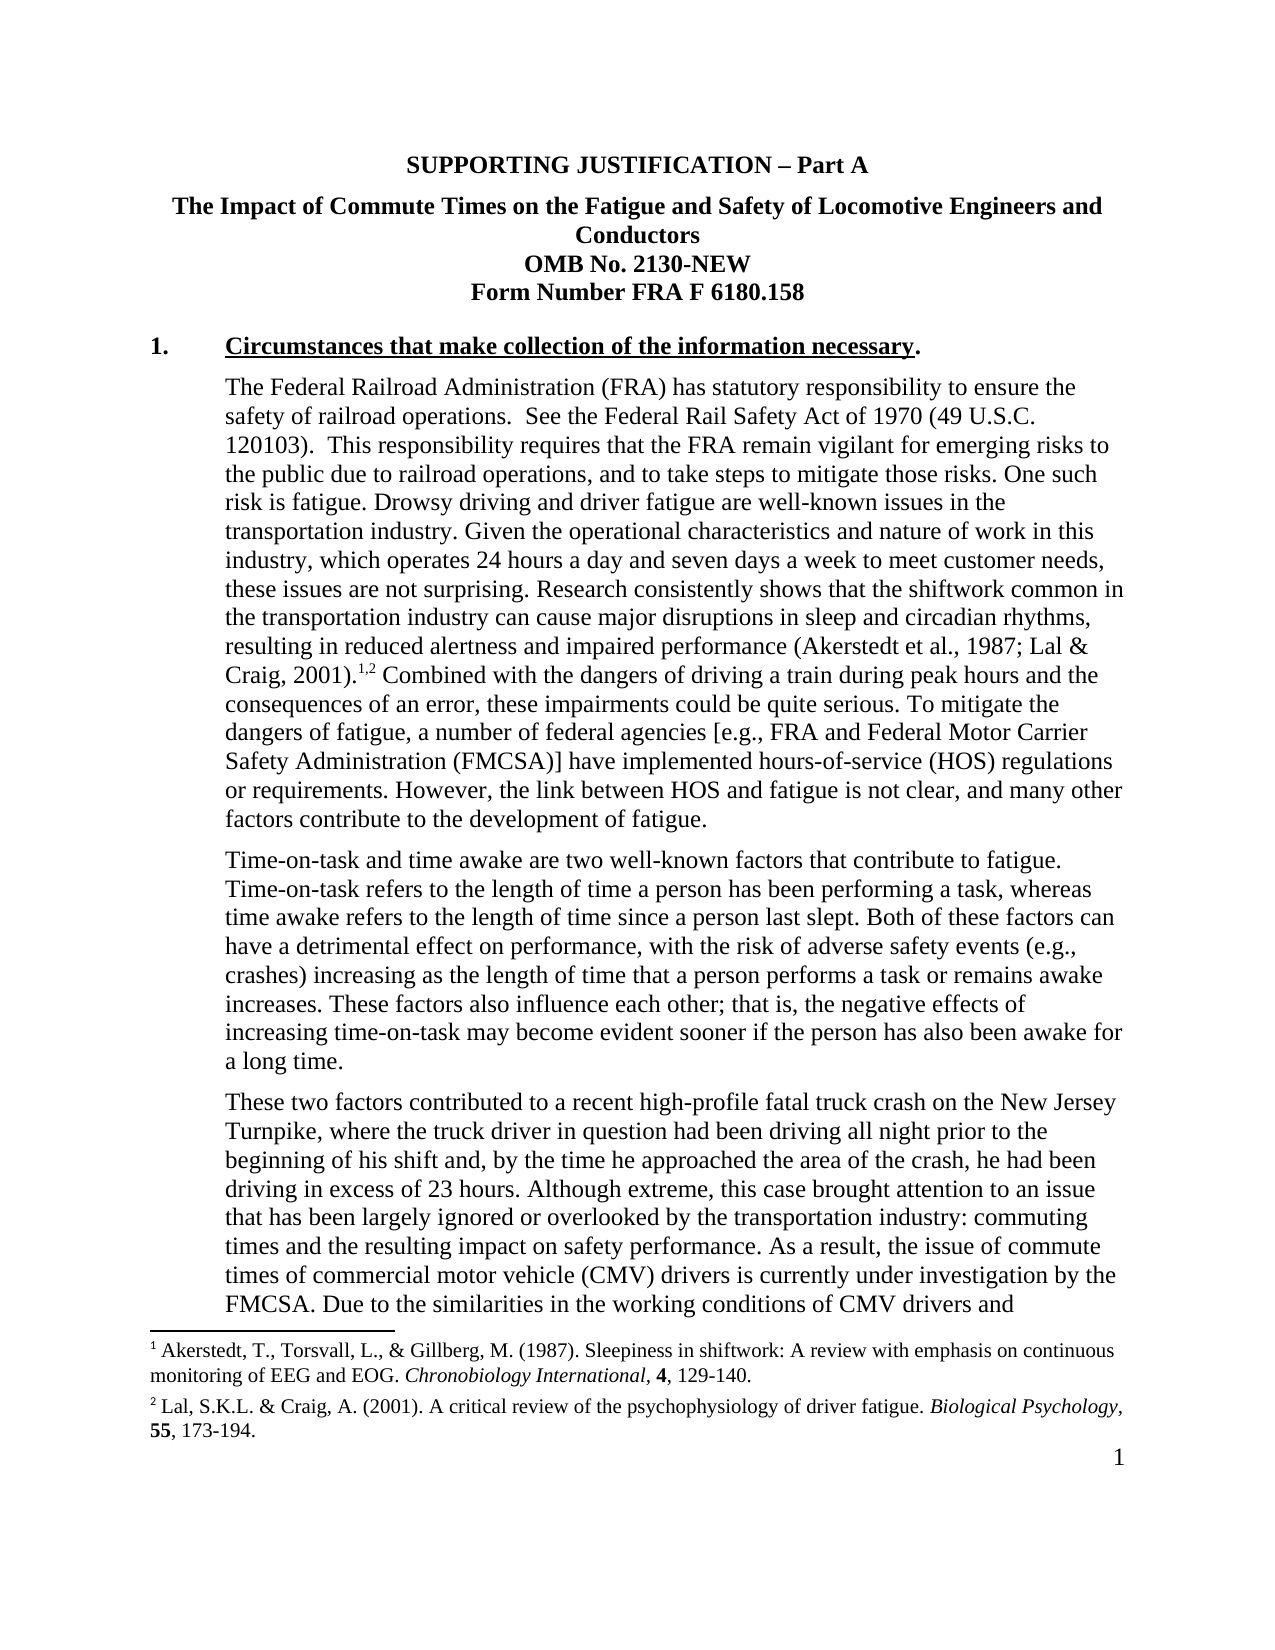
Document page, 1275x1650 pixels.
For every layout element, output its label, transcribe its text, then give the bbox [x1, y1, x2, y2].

text Time-on-task and time awake are two well-known factors that contribute to fatigue. Time-on-task refers to the length of time a person has been performing a task, whereas time awake refers to the length of time since a person last slept. Both of these factors can have a detrimental effect on performance, with the risk of adverse safety events (e.g., crashes) increasing as the length of time that a person performs a task or remains awake increases. These factors also influence each other; that is, the negative effects of increasing time-on-task may become evident sooner if the person has also been awake for a long time. [225, 845, 1125, 1075]
list Circumstances that make collection of the information necessary. [150, 331, 1125, 360]
text OMB No. 2130-NEW [150, 249, 1125, 277]
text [225, 1087, 1125, 1317]
text The Impact of Commute Times on the Fatigue and Safety of Locomotive Engineers and Conductors [150, 191, 1125, 249]
text The Federal Railroad Administration (FRA) has statutory responsibility to ensure the safety of railroad operations. See the Federal Rail Safety Act of 1970 (49 U.S.C. 20103). This responsibility requires that the FRA remain vigilant for emerging risks to the public due to railroad operations, and to take steps to mitigate those risks. One such risk is fatigue. Drowsy driving and driver fatigue are well-known issues in the transportation industry. Given the operational characteristics and nature of work in this industry, which operates 24 hours a day and seven days a week to meet customer needs, these issues are not surprising. Research consistently shows that the shiftwork common in the transportation industry can cause major disruptions in sleep and circadian rhythms, resulting in reduced alertness and impaired performance (Akerstedt et al., 1987; Lal & Craig, 2001)., Combined with the dangers of driving a train during peak hours and the consequences of an error, these impairments could be quite serious. To mitigate the dangers of fatigue, a number of federal agencies [e.g., FRA and Federal Motor Carrier Safety Administration (FMCSA)] have implemented hours-of-service (HOS) regulations or requirements. However, the link between HOS and fatigue is not clear, and many other factors contribute to the development of fatigue. [225, 372, 1125, 832]
text SUPPORTING JUSTIFICATION – Part A [150, 150, 1125, 179]
text Form Number FRA F 6180.158 [150, 277, 1125, 306]
